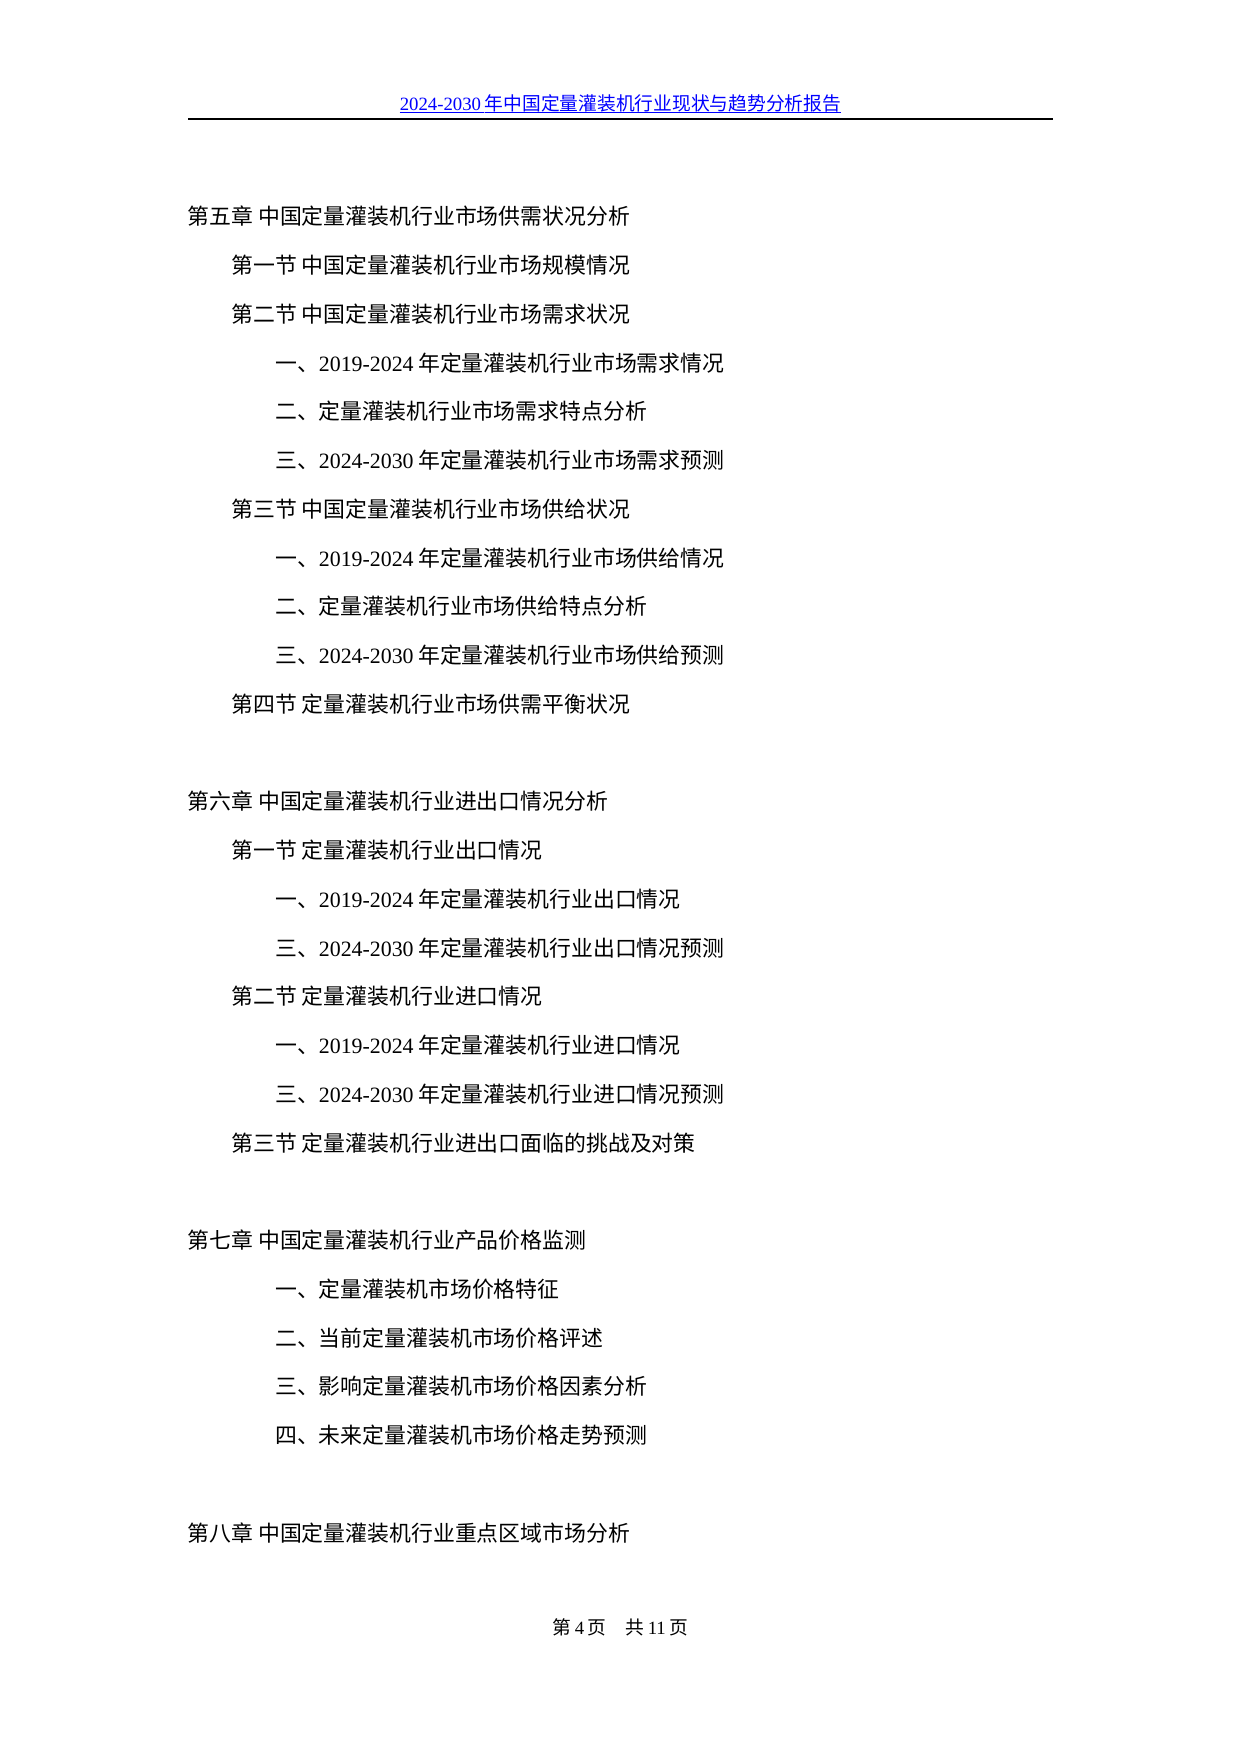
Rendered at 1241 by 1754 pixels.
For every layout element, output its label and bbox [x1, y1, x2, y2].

text [187, 150, 1053, 1548]
